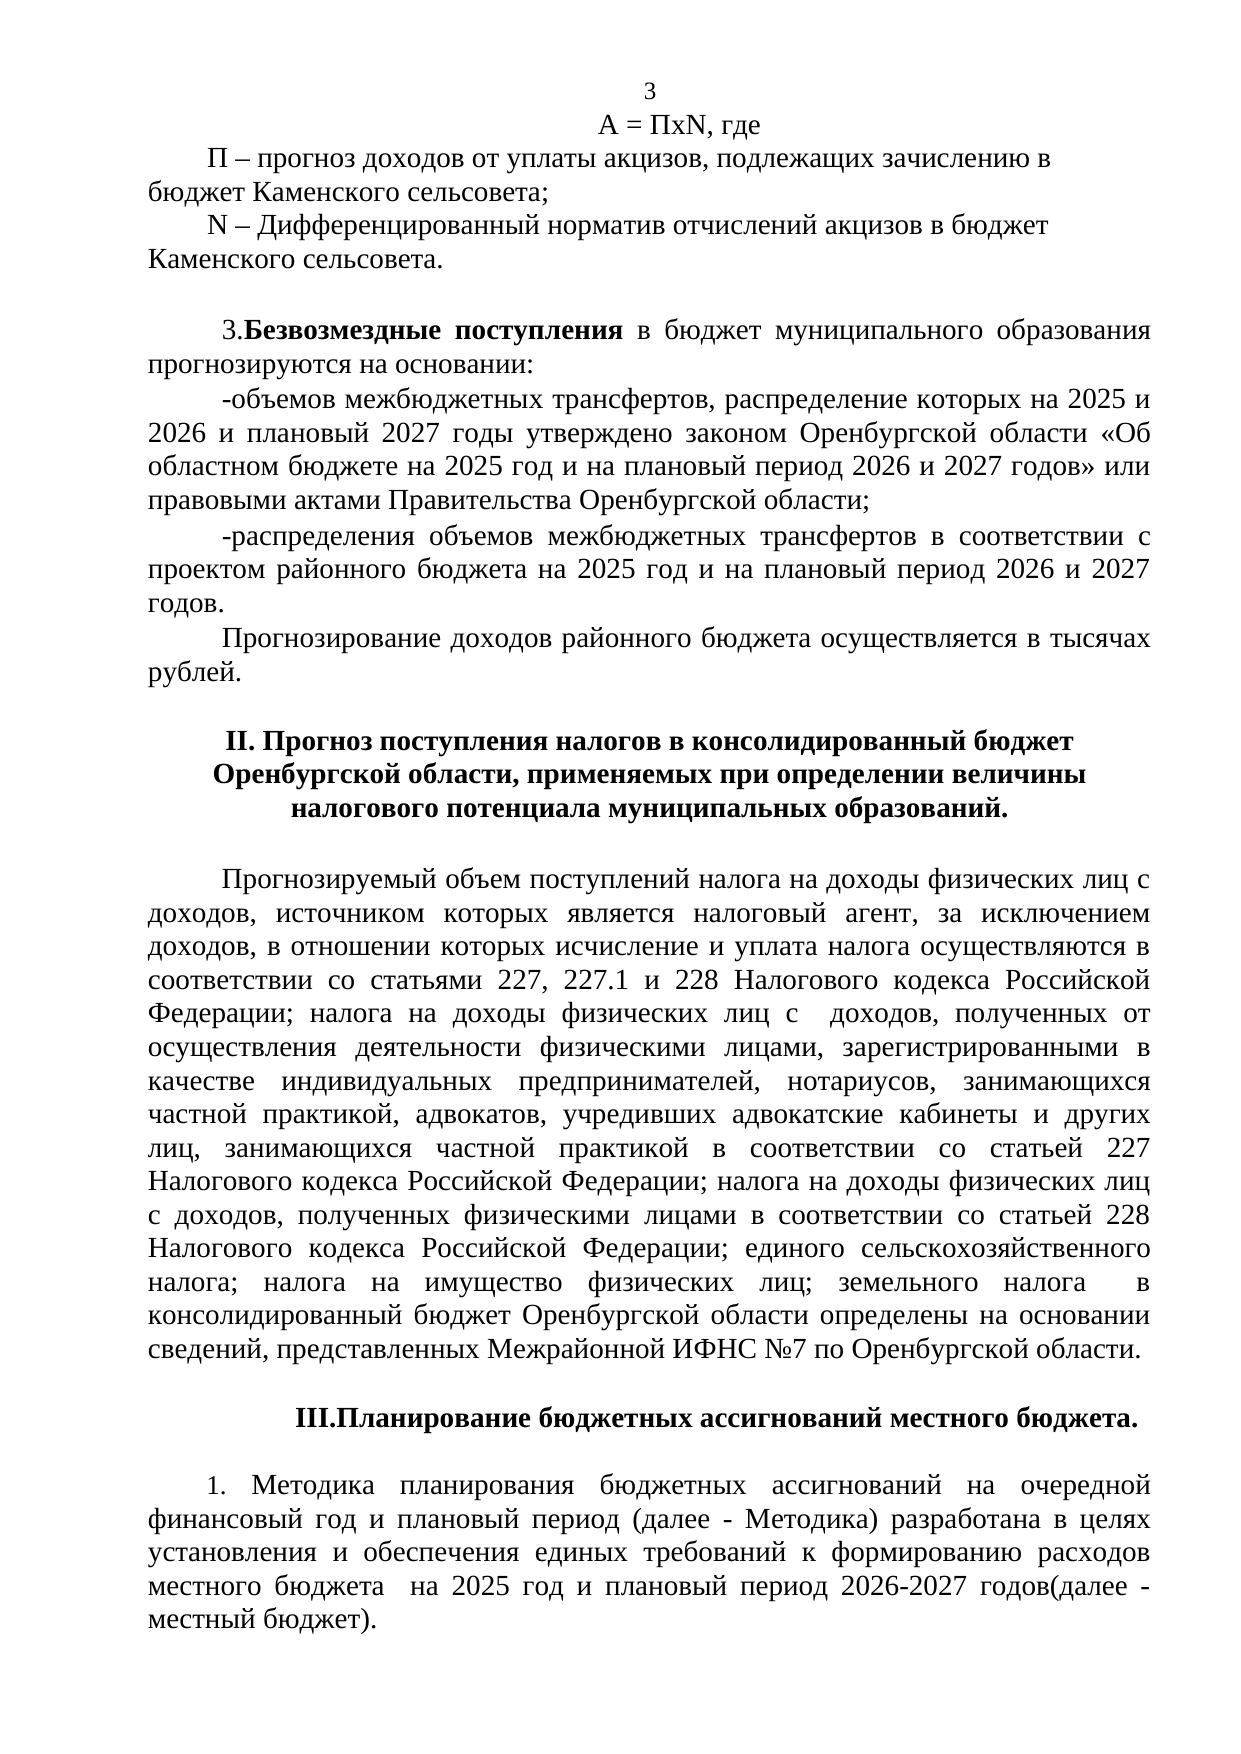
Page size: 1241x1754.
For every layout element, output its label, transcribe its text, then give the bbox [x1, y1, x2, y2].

text III.Планирование бюджетных ассигнований местного бюджета. [282, 1400, 1152, 1434]
text налогового потенциала муниципальных образований. [148, 790, 1152, 824]
text N – Дифференцированный норматив отчислений акцизов в бюджет Каменского сельсовета. [148, 207, 1152, 274]
text Прогнозирование доходов районного бюджета осуществляется в тысячах рублей. [148, 620, 1152, 687]
text 3.Безвозмездные поступления в бюджет муниципального образования прогнозируются на основании: [148, 312, 1152, 379]
text П – прогноз доходов от уплаты акцизов, подлежащих зачислению в бюджет Каменского сельсовета; [148, 140, 1152, 207]
text II. Прогноз поступления налогов в консолидированный бюджет [148, 723, 1152, 757]
text -объемов межбюджетных трансфертов, распределение которых на 2025 и 2026 и плановый 2027 годы утверждено законом Оренбургской области «Об областном бюджете на 2025 год и на плановый период 2026 и 2027 годов» или правовыми актами Правительства Оренбургской области; [148, 381, 1152, 516]
text А = ПxN, где [148, 107, 1152, 140]
text Оренбургской области, применяемых при определении величины [148, 757, 1152, 790]
text Прогнозируемый объем поступлений налога на доходы физических лиц с доходов, источником которых является налоговый агент, за исключением доходов, в отношении которых исчисление и уплата налога осуществляются в соответствии со статьями 227, 227.1 и 228 Налогового кодекса Российской Федерации; налога на доходы физических лиц с доходов, полученных от осуществления деятельности физическими лицами, зарегистрированными в качестве индивидуальных предпринимателей, нотариусов, занимающихся частной практикой, адвокатов, учредивших адвокатские кабинеты и других лиц, занимающихся частной практикой в соответствии со статьей 227 Налогового кодекса Российской Федерации; налога на доходы физических лиц с доходов, полученных физическими лицами в соответствии со статьей 228 Налогового кодекса Российской Федерации; единого сельскохозяйственного налога; налога на имущество физических лиц; земельного налога в консолидированный бюджет Оренбургской области определены на основании сведений, представленных Межрайонной ИФНС №7 по Оренбургской области. [148, 861, 1152, 1364]
text 1. Методика планирования бюджетных ассигнований на очередной финансовый год и плановый период (далее - Методика) разработана в целях установления и обеспечения единых требований к формированию расходов местного бюджета на 2025 год и плановый период 2026-2027 годов(далее - местный бюджет). [148, 1467, 1152, 1635]
text -распределения объемов межбюджетных трансфертов в соответствии с проектом районного бюджета на 2025 год и на плановый период 2026 и 2027 годов. [148, 518, 1152, 618]
